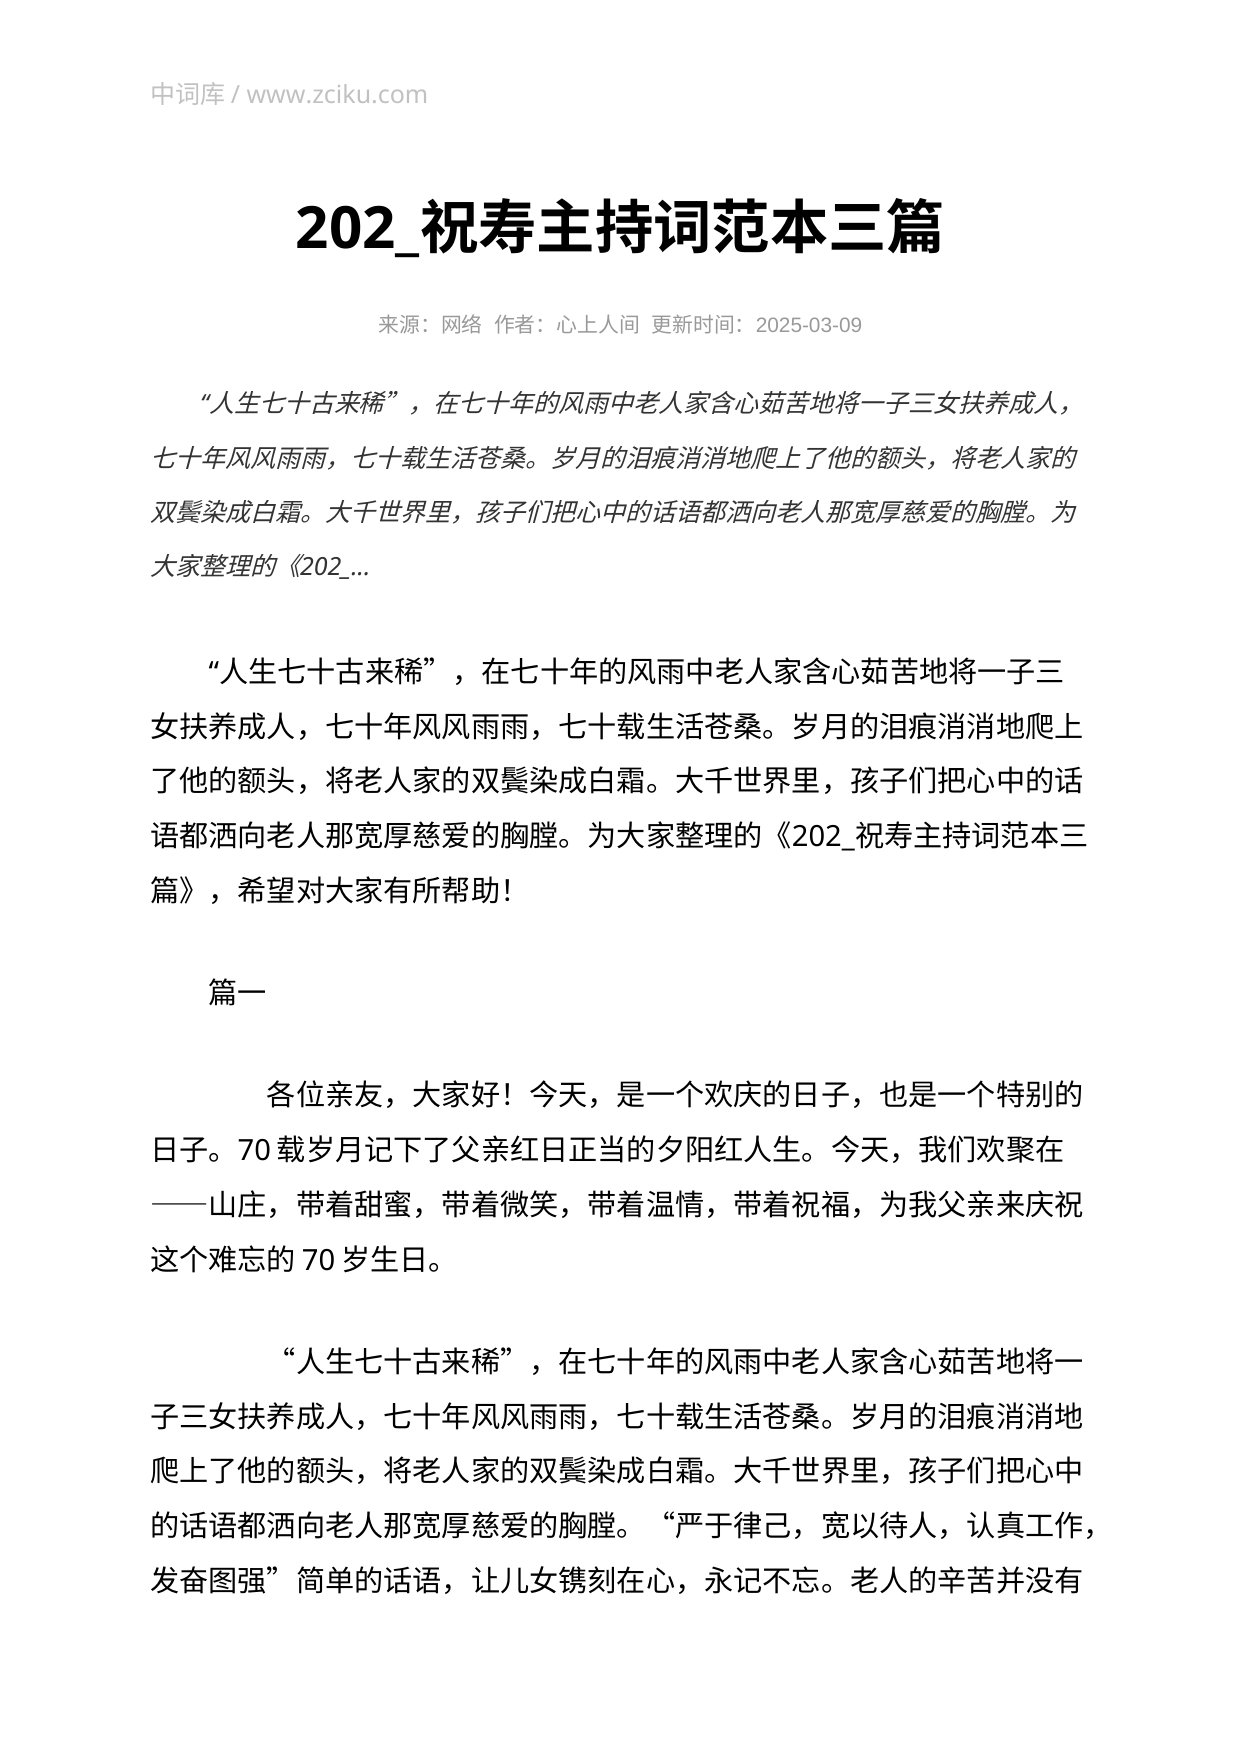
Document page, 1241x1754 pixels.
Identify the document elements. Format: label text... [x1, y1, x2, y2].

subtitle 202_祝寿主持词范本三篇 [150, 181, 1090, 266]
text 各位亲友，大家好！今天，是一个欢庆的日子，也是一个特别的日子。70载岁月记下了父亲红日正当的夕阳红人生。今天，我们欢聚在——山庄，带着甜蜜，带着微笑，带着温情，带着祝福，为我父亲来庆祝这个难忘的70岁生日。 [150, 1071, 1090, 1279]
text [150, 1338, 1090, 1600]
text 来源：网络 作者：心上人间 更新时间：2025-03-09 [150, 313, 1090, 337]
text “人生七十古来稀”，在七十年的风雨中老人家含心茹苦地将一子三女扶养成人，七十年风风雨雨，七十载生活苍桑。岁月的泪痕消消地爬上了他的额头，将老人家的双鬓染成白霜。大千世界里，孩子们把心中的话语都洒向老人那宽厚慈爱的胸膛。为大家整理的《202_... [150, 384, 1090, 583]
text “人生七十古来稀”，在七十年的风雨中老人家含心茹苦地将一子三女扶养成人，七十年风风雨雨，七十载生活苍桑。岁月的泪痕消消地爬上了他的额头，将老人家的双鬓染成白霜。大千世界里，孩子们把心中的话语都洒向老人那宽厚慈爱的胸膛。为大家整理的《202_祝寿主持词范本三篇》，希望对大家有所帮助！ [150, 648, 1090, 910]
text 篇一 [150, 970, 1090, 1012]
